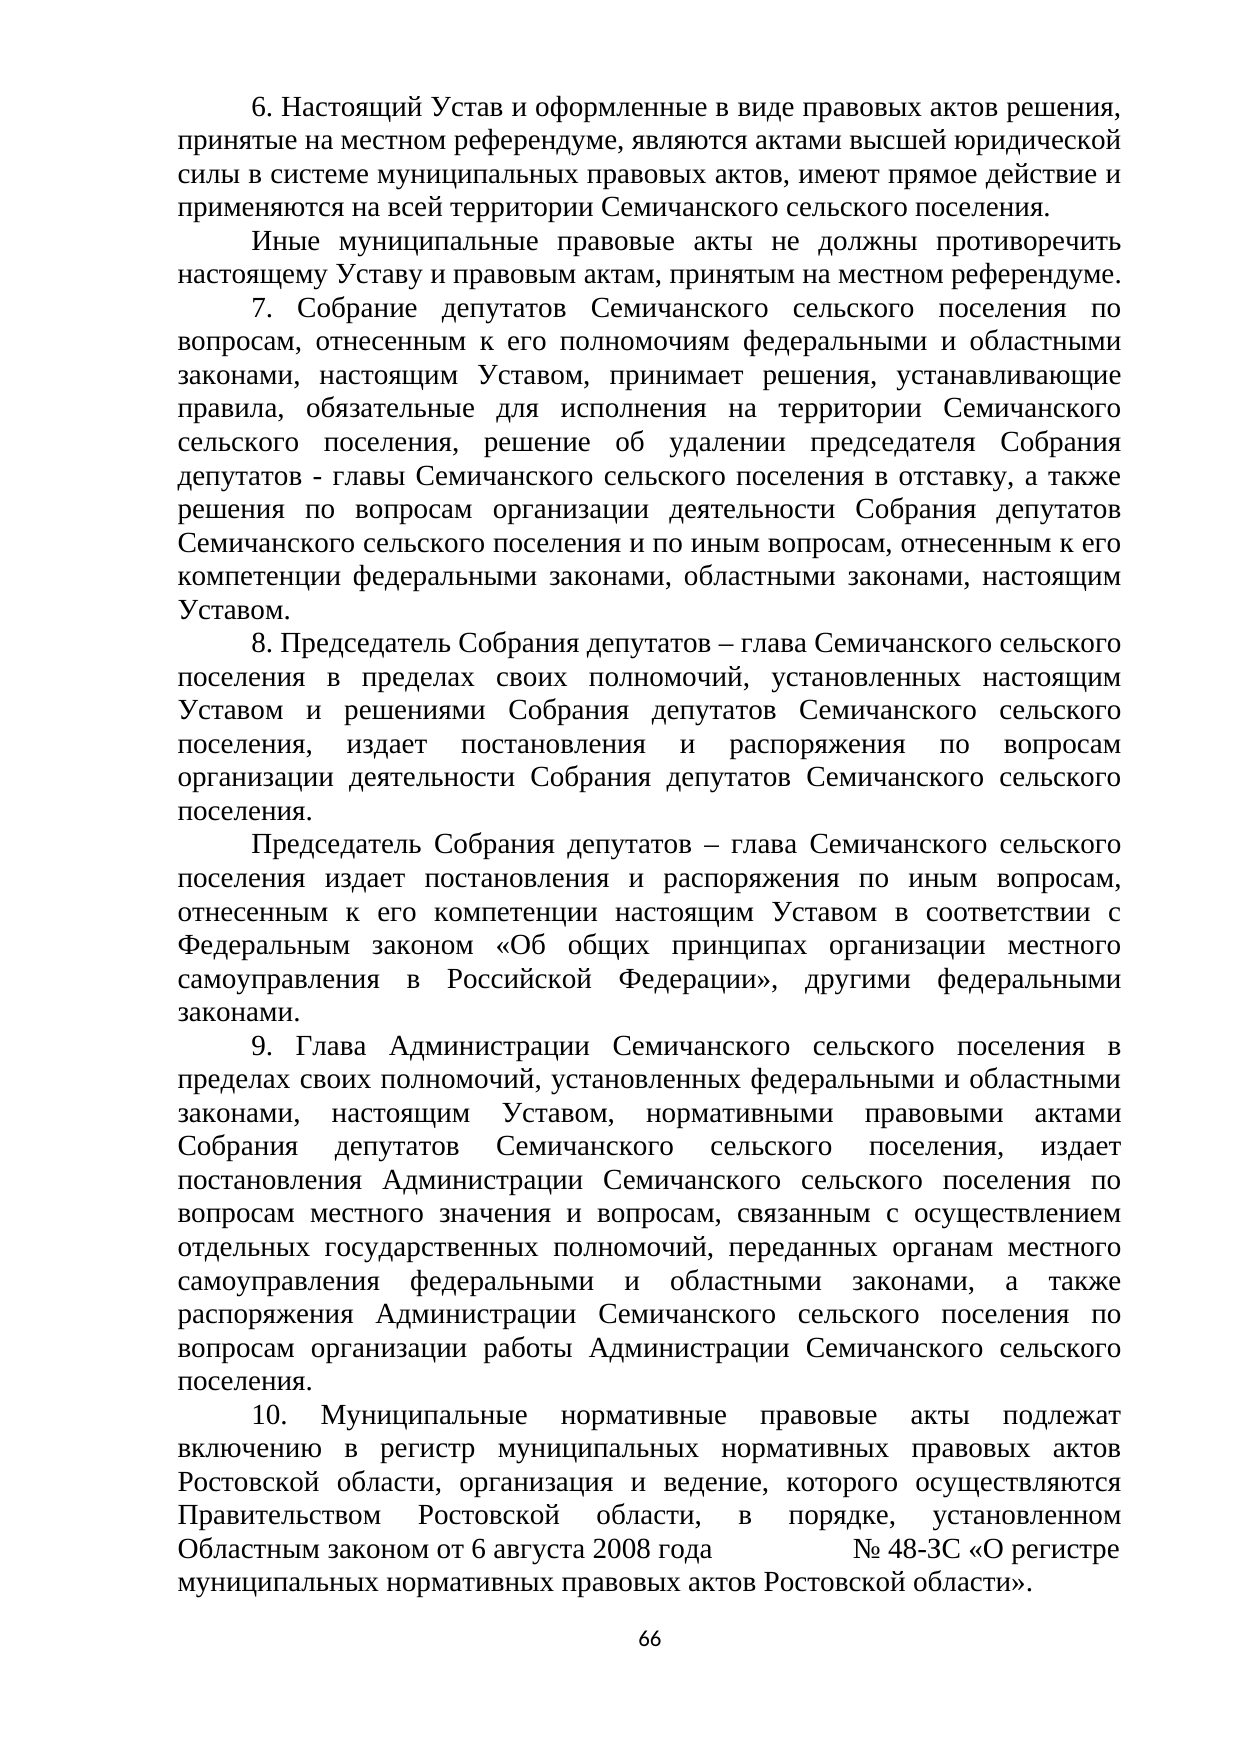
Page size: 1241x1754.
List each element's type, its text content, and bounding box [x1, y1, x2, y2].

text 7. Собрание депутатов Семичанского сельского поселения по вопросам, отнесенным к его полномочиям федеральными и областными законами, настоящим Уставом, принимает решения, устанавливающие правила, обязательные для исполнения на территории Семичанского сельского поселения, решение об удалении председателя Собрания депутатов - главы Семичанского сельского поселения в отставку, а также решения по вопросам организации деятельности Собрания депутатов Семичанского сельского поселения и по иным вопросам, отнесенным к его компетенции федеральными законами, областными законами, настоящим Уставом. [177, 290, 1122, 625]
text 10. Муниципальные нормативные правовые акты подлежат включению в регистр муниципальных нормативных правовых актов Ростовской области, организация и ведение, которого осуществляются Правительством Ростовской области, в порядке, установленном Областным законом от 6 августа 2008 года № 48-ЗС «О регистре муниципальных нормативных правовых актов Ростовской области». [177, 1397, 1122, 1598]
text Иные муниципальные правовые акты не должны противоречить настоящему Уставу и правовым актам, принятым на местном референдуме. [177, 223, 1122, 290]
text 8. Председатель Собрания депутатов – глава Семичанского сельского поселения в пределах своих полномочий, установленных настоящим Уставом и решениями Собрания депутатов Семичанского сельского поселения, издает постановления и распоряжения по вопросам организации деятельности Собрания депутатов Семичанского сельского поселения. [177, 625, 1122, 827]
text 6. Настоящий Устав и оформленные в виде правовых актов решения, принятые на местном референдуме, являются актами высшей юридической силы в системе муниципальных правовых актов, имеют прямое действие и применяются на всей территории Семичанского сельского поселения. [177, 89, 1122, 223]
text 9. Глава Администрации Семичанского сельского поселения в пределах своих полномочий, установленных федеральными и областными законами, настоящим Уставом, нормативными правовыми актами Собрания депутатов Семичанского сельского поселения, издает постановления Администрации Семичанского сельского поселения по вопросам местного значения и вопросам, связанным с осуществлением отдельных государственных полномочий, переданных органам местного самоуправления федеральными и областными законами, а также распоряжения Администрации Семичанского сельского поселения по вопросам организации работы Администрации Семичанского сельского поселения. [177, 1028, 1122, 1397]
text Председатель Собрания депутатов – глава Семичанского сельского поселения издает постановления и распоряжения по иным вопросам, отнесенным к его компетенции настоящим Уставом в соответствии с Федеральным законом «Об общих принципах организации местного самоуправления в Российской Федерации», другими федеральными законами. [177, 827, 1122, 1028]
